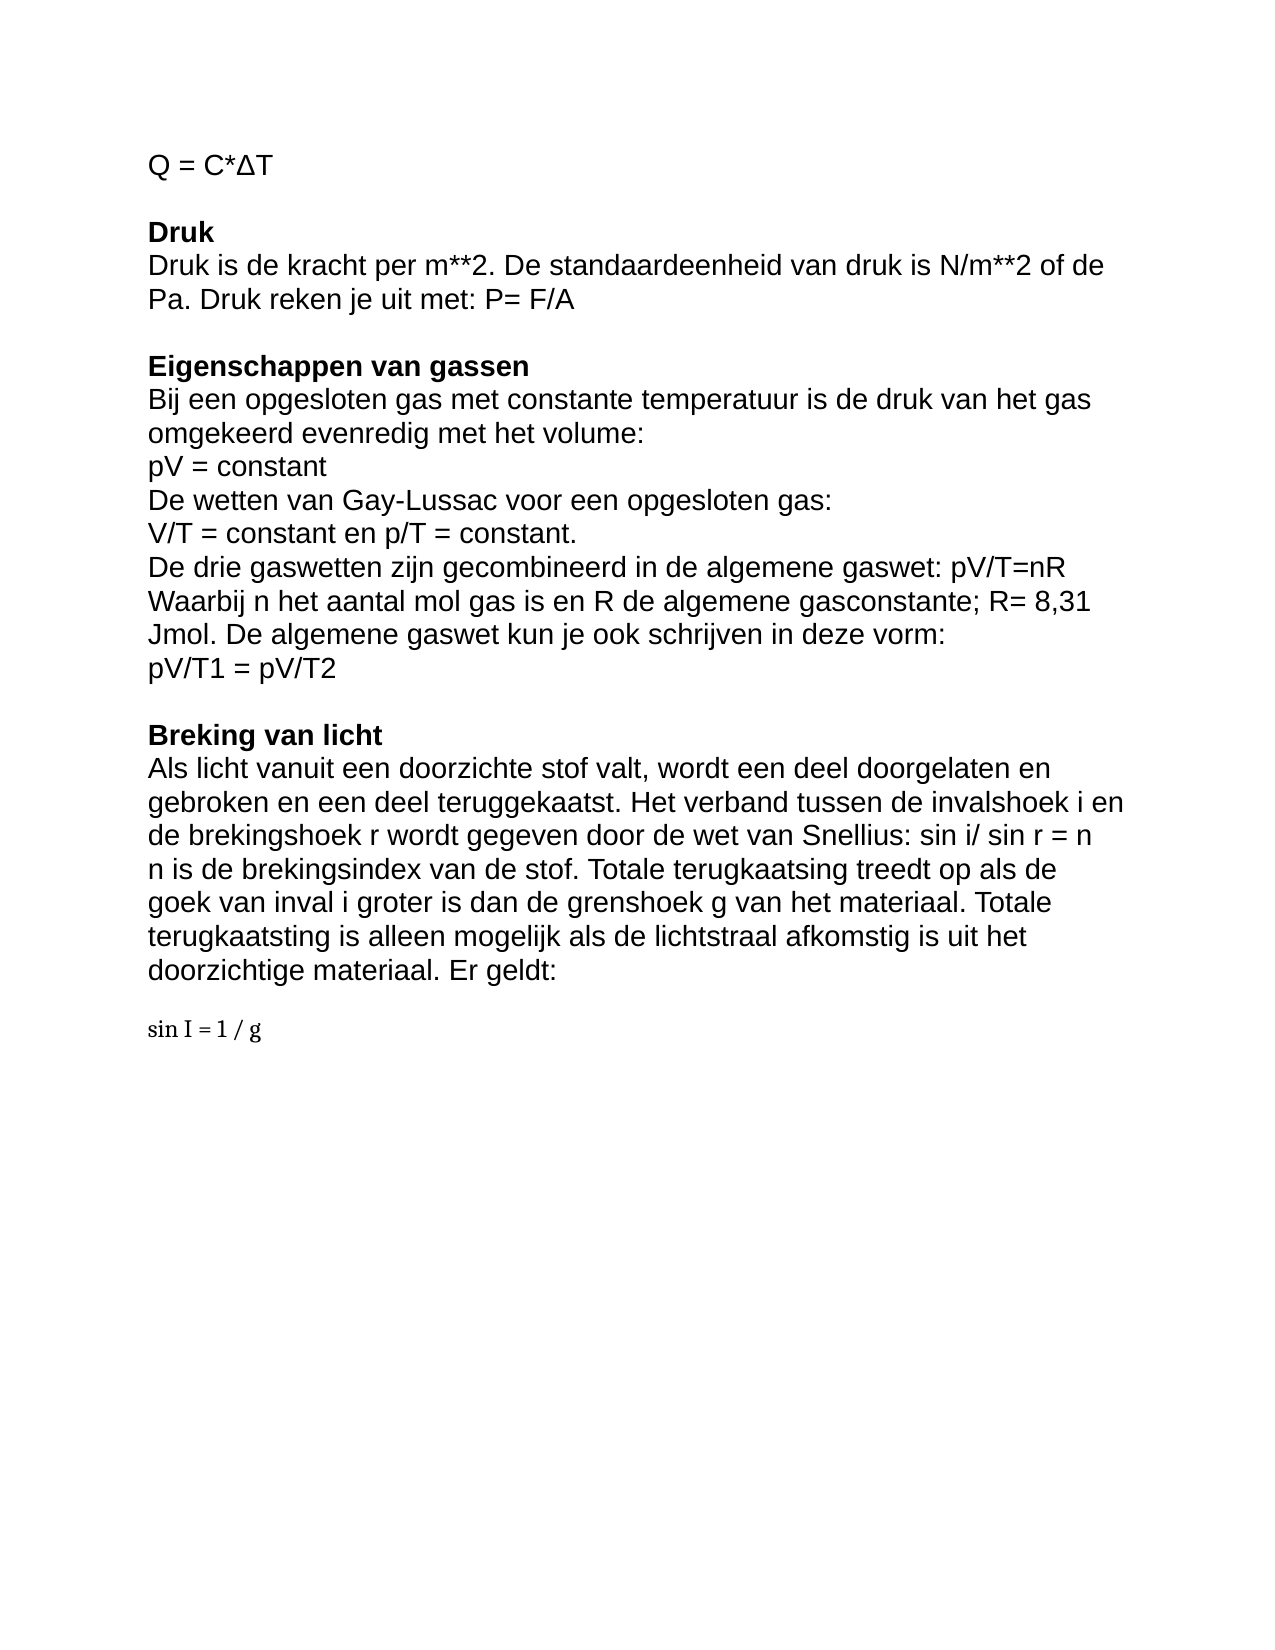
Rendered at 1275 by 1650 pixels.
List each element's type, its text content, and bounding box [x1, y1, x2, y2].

text V/T = constant en p/T = constant. [148, 517, 1127, 550]
text Waarbij n het aantal mol gas is en R de algemene gasconstante; R= 8,31 Jmol. De algemene gaswet kun je ook schrijven in deze vorm: [148, 584, 1127, 651]
text pV/T1 = pV/T2 [148, 651, 1127, 684]
text Als licht vanuit een doorzichte stof valt, wordt een deel doorgelaten en gebroken en een deel teruggekaatst. Het verband tussen de invalshoek i en de brekingshoek r wordt gegeven door de wet van Snellius: sin i/ sin r = n [148, 751, 1127, 852]
text Eigenschappen van gassen [148, 349, 1127, 382]
text sin I = 1 / g [148, 1015, 1127, 1044]
text Q = C*ΔT [148, 148, 1127, 181]
text Breking van licht [148, 718, 1127, 751]
text De wetten van Gay-Lussac voor een opgesloten gas: [148, 483, 1127, 517]
text Druk [148, 215, 1127, 248]
text De drie gaswetten zijn gecombineerd in de algemene gaswet: pV/T=nR [148, 550, 1127, 584]
text Bij een opgesloten gas met constante temperatuur is de druk van het gas omgekeerd evenredig met het volume: [148, 382, 1127, 449]
text n is de brekingsindex van de stof. Totale terugkaatsing treedt op als de goek van inval i groter is dan de grenshoek g van het materiaal. Totale terugkaatsting is alleen mogelijk als de lichtstraal afkomstig is uit het doorzichtige materiaal. Er geldt: [148, 852, 1127, 986]
text pV = constant [148, 449, 1127, 483]
text Druk is de kracht per m**2. De standaardeenheid van druk is N/m**2 of de Pa. Druk reken je uit met: P= F/A [148, 248, 1127, 315]
